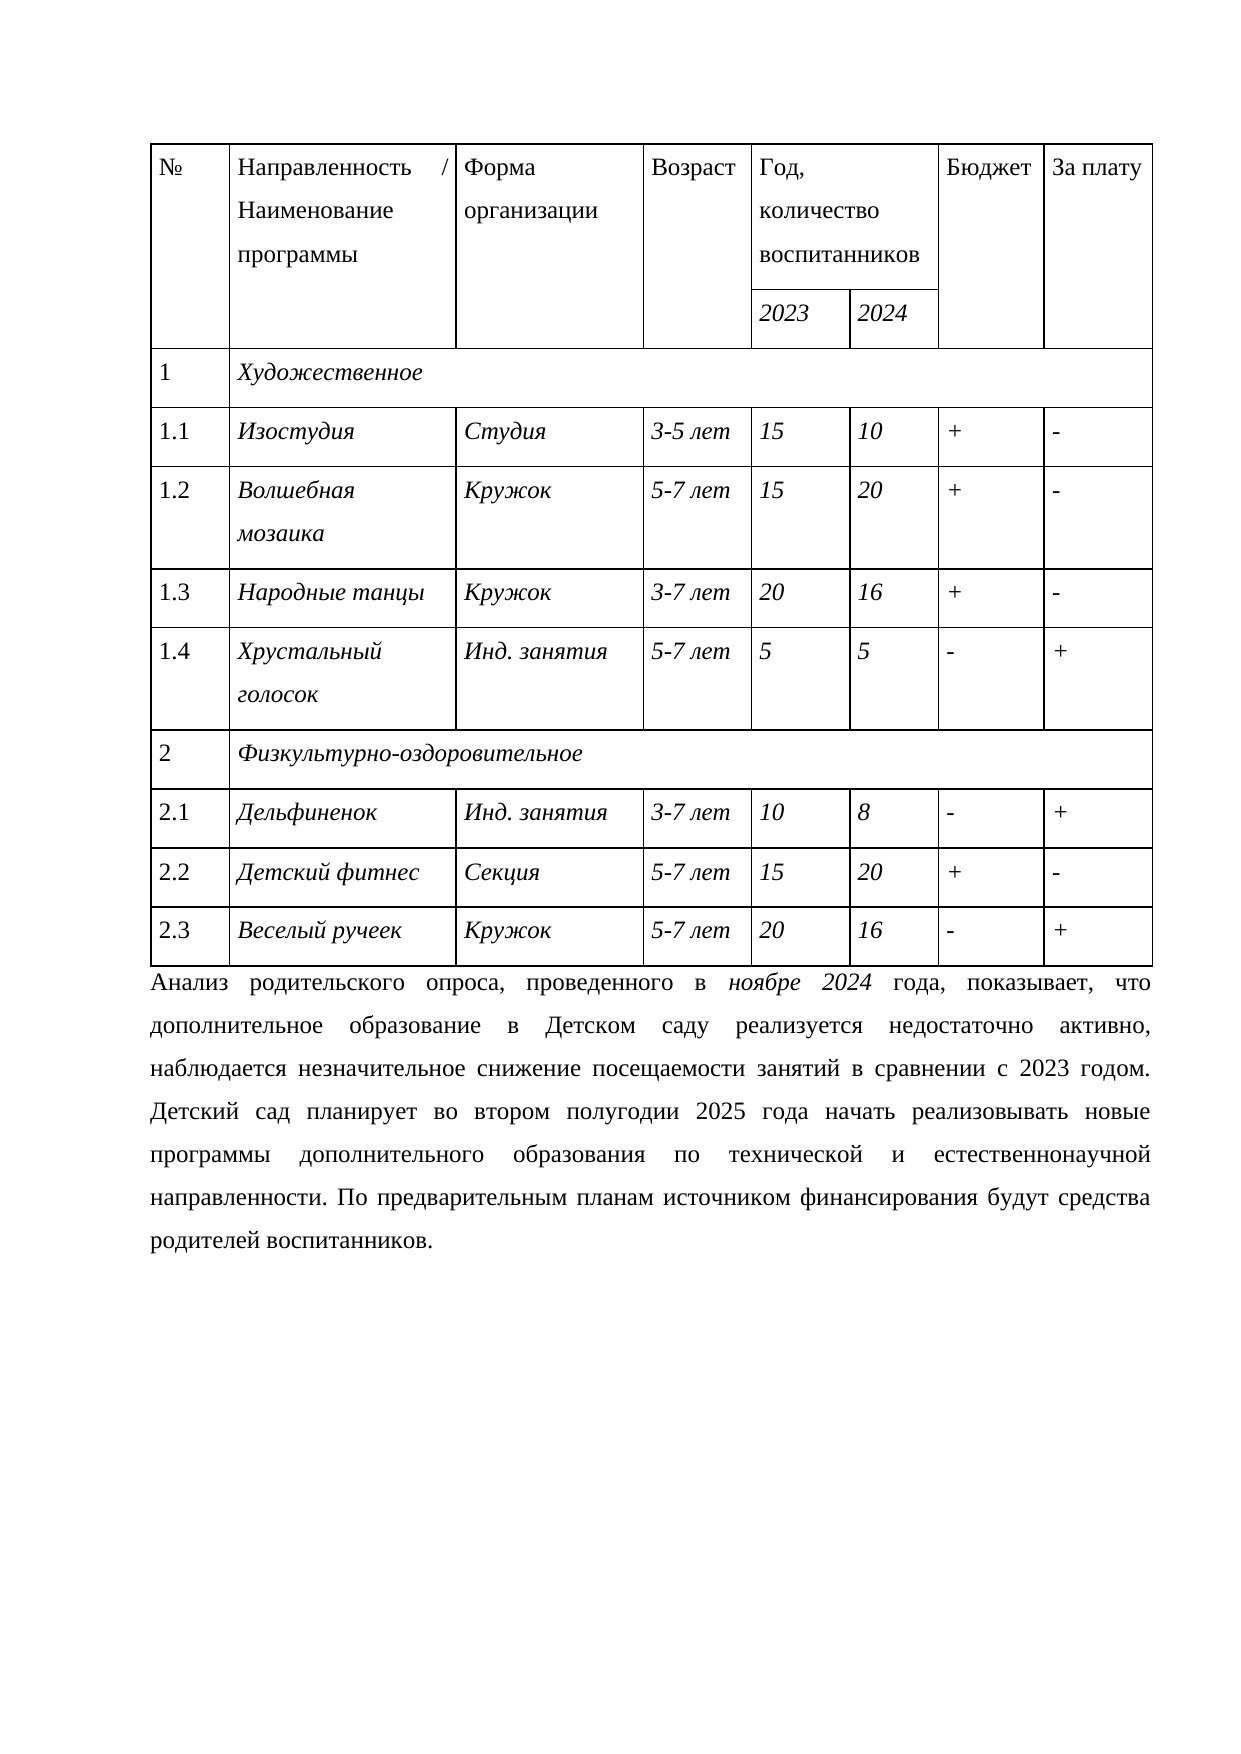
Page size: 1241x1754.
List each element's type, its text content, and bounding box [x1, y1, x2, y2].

table_cell Художественное [230, 349, 1152, 407]
table_cell 5 [851, 628, 938, 729]
table_cell Студия [457, 408, 643, 466]
table_cell + [1045, 628, 1152, 729]
table_cell 15 [752, 849, 849, 906]
table_cell 10 [752, 790, 849, 847]
table_cell Инд. занятия [457, 790, 643, 847]
table_cell 10 [851, 408, 938, 466]
table_cell Кружок [457, 467, 643, 568]
table_cell 1 [152, 349, 229, 407]
table_cell 8 [851, 790, 938, 847]
text Анализ родительского опроса, проведенного в ноябре 2024 года, показывает, что дополнительное образование в Детском саду реализуется недостаточно активно, наблюдается незначительное снижение посещаемости занятий в сравнении с 2023 годом. Детский сад планирует во втором полугодии 2025 года начать реализовывать новые программы дополнительного образования по технической и естественнонаучной направленности. По предварительным планам источником финансирования будут средства родителей воспитанников. [150, 967, 1152, 1254]
table_cell 3-7 лет [644, 570, 751, 627]
table_cell 1.4 [152, 628, 229, 729]
table_header Направленность / Наименование программы [230, 145, 455, 347]
table_cell - [1045, 849, 1152, 906]
table_cell 20 [851, 467, 938, 568]
table_cell Изостудия [230, 408, 455, 466]
table_cell 2 [152, 731, 229, 788]
table_cell 5-7 лет [644, 849, 751, 906]
table_cell Народные танцы [230, 570, 455, 627]
table_header Бюджет [939, 145, 1043, 347]
table_header Форма организации [457, 145, 643, 347]
table_cell + [939, 570, 1043, 627]
table_cell 20 [752, 570, 849, 627]
table_cell 20 [851, 849, 938, 906]
table_header Возраст [644, 145, 751, 347]
table_cell 5 [752, 628, 849, 729]
table_cell + [939, 467, 1043, 568]
table_cell Инд. занятия [457, 628, 643, 729]
table_cell + [1045, 790, 1152, 847]
table_cell 5-7 лет [644, 628, 751, 729]
table_header № [152, 145, 229, 347]
table_cell Детский фитнес [230, 849, 455, 906]
table_cell 2.1 [152, 790, 229, 847]
table_cell Хрустальный голосок [230, 628, 455, 729]
table_cell Кружок [457, 570, 643, 627]
table_cell - [1045, 408, 1152, 466]
table_cell 1.3 [152, 570, 229, 627]
table_cell 16 [851, 908, 938, 965]
table_cell Дельфиненок [230, 790, 455, 847]
table_cell + [939, 849, 1043, 906]
table_cell 16 [851, 570, 938, 627]
table_cell 1.1 [152, 408, 229, 466]
table_cell Веселый ручеек [230, 908, 455, 965]
table_cell 15 [752, 408, 849, 466]
table_cell 5-7 лет [644, 467, 751, 568]
table_cell 15 [752, 467, 849, 568]
table_cell 2024 [851, 290, 938, 347]
table_cell 1.2 [152, 467, 229, 568]
table_cell 2.2 [152, 849, 229, 906]
table_cell 2.3 [152, 908, 229, 965]
table_header За плату [1045, 145, 1152, 347]
table_cell 5-7 лет [644, 908, 751, 965]
table_cell 3-5 лет [644, 408, 751, 466]
table_cell - [1045, 467, 1152, 568]
table_cell + [1045, 908, 1152, 965]
table_cell Кружок [457, 908, 643, 965]
table_cell - [939, 908, 1043, 965]
table_cell - [939, 628, 1043, 729]
table_header Год, количество воспитанников [752, 145, 938, 288]
table_cell Физкультурно-оздоровительное [230, 731, 1152, 788]
table_cell 3-7 лет [644, 790, 751, 847]
table_cell Секция [457, 849, 643, 906]
table_cell - [939, 790, 1043, 847]
table_cell 2023 [752, 290, 849, 347]
table_cell + [939, 408, 1043, 466]
table_cell - [1045, 570, 1152, 627]
table_cell Волшебная мозаика [230, 467, 455, 568]
table_cell 20 [752, 908, 849, 965]
